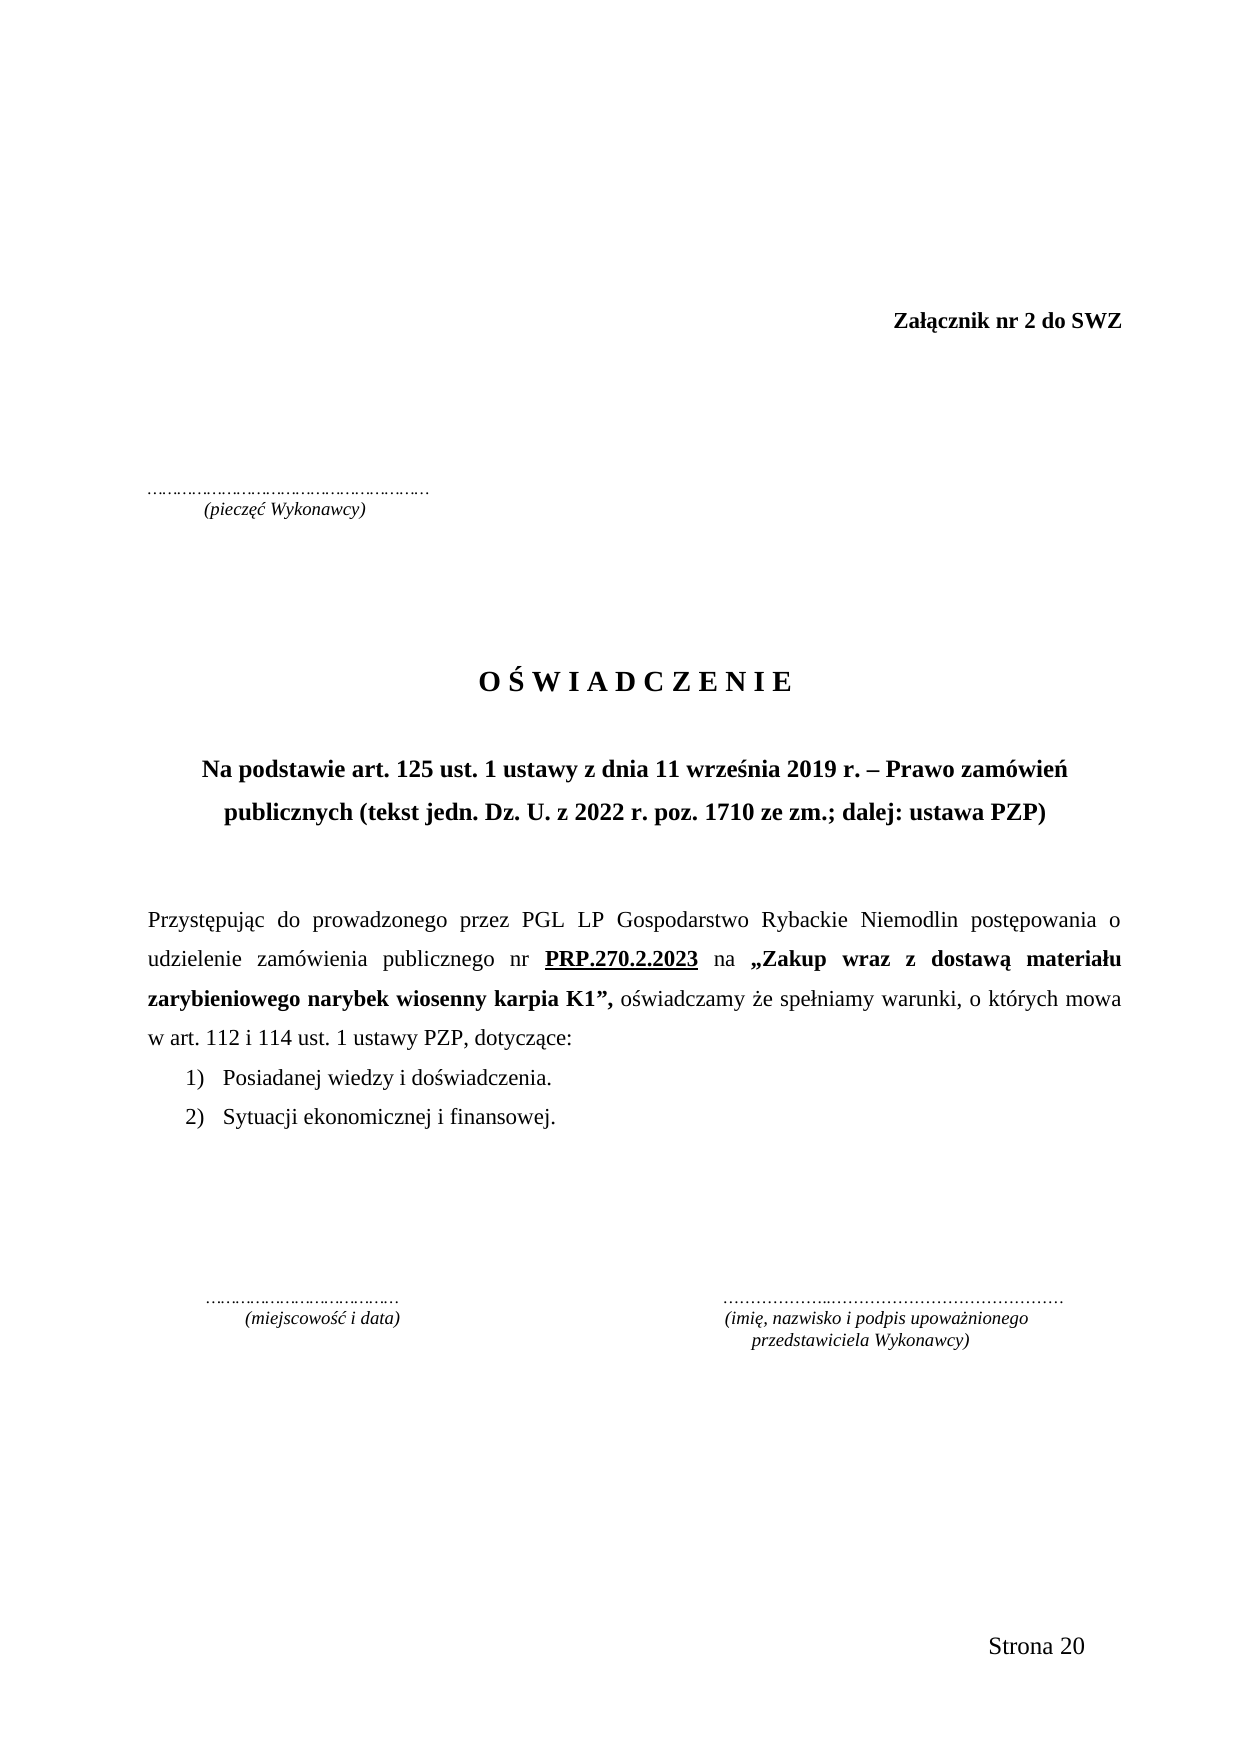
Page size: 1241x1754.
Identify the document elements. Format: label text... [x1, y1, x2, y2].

list Sytuacji ekonomicznej i finansowej. [185, 1103, 1119, 1130]
text O Ś W I A D C Z E N I E [148, 664, 1122, 698]
text Załącznik nr 2 do SWZ [148, 307, 1122, 333]
list Posiadanej wiedzy i doświadczenia. [185, 1064, 1119, 1090]
text ………………………………… ………………..…………………………………… [148, 1288, 1122, 1307]
text (pieczęć Wykonawcy) [148, 498, 1122, 519]
text (miejscowość i data) (imię, nazwisko i podpis upoważnionego [148, 1307, 1122, 1328]
text ………………………………………………… [148, 478, 1122, 498]
text przedstawiciela Wykonawcy) [665, 1328, 1115, 1350]
text Na podstawie art. 125 ust. 1 ustawy z dnia 11 września 2019 r. – Prawo zamówień publicznych (tekst jedn. Dz. U. z 2022 r. poz. 1710 ze zm.; dalej: ustawa PZP) [148, 754, 1122, 826]
text Przystępując do prowadzonego przez PGL LP Gospodarstwo Rybackie Niemodlin postępowania o udzielenie zamówienia publicznego nr PRP.270.2.2023 na „Zakup wraz z dostawą materiału zarybieniowego narybek wiosenny karpia K1”, oświadczamy że spełniamy warunki, o których mowa w art. 112 i 114 ust. 1 ustawy PZP, dotyczące: [148, 906, 1122, 1051]
